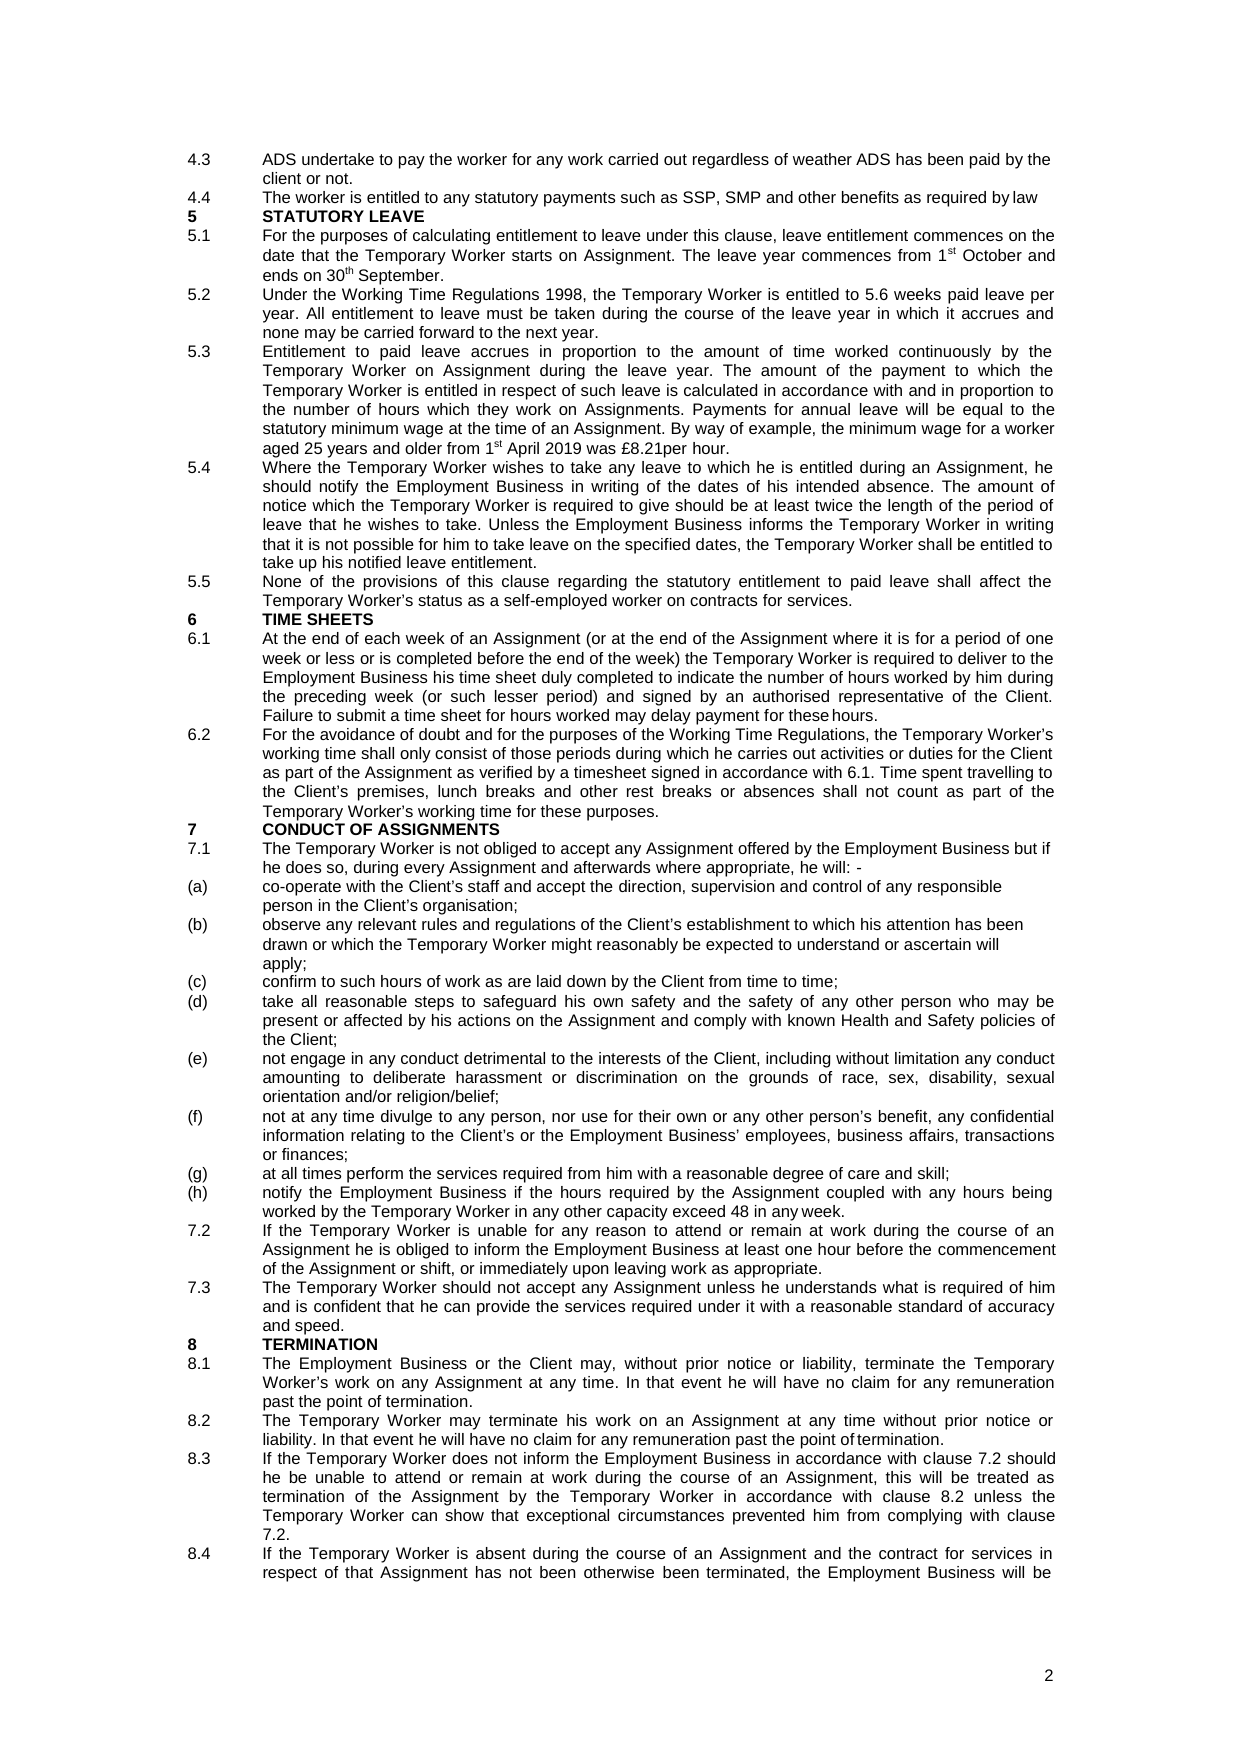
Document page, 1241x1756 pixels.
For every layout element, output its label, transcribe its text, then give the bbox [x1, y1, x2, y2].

text 8 TERMINATION [187, 1335, 1154, 1354]
text 8.2 The Temporary Worker may terminate his work on an Assignment at any time without prior notice or liability. In that event he will have no claim for any remuneration past the point oftermination. [187, 1411, 1057, 1449]
text 7 CONDUCT OF ASSIGNMENTS [187, 821, 1154, 839]
text 2 [1044, 1666, 1154, 1685]
text 5.2 Under the Working Time Regulations 1998, the Temporary Worker is entitled to 5.6 weeks paid leave per year. All entitlement to leave must be taken during the course of the leave year in which it accrues and none may be carried forward to the next year. [187, 285, 1055, 342]
text (c) confirm to such hours of work as are laid down by the Client from time to time; [187, 973, 1154, 991]
text 7.2 If the Temporary Worker is unable for any reason to attend or remain at work during the course of an Assignment he is obliged to inform the Employment Business at least one hour before the commencement of the Assignment or shift, or immediately upon leaving work as appropriate. [187, 1221, 1056, 1278]
text (f) not at any time divulge to any person, nor use for their own or any other person’s benefit, any confidential information relating to the Client’s or the Employment Business’ employees, business affairs, transactions or finances; [187, 1106, 1055, 1164]
text (g) at all times perform the services required from him with a reasonable degree of care and skill; [187, 1164, 1154, 1183]
text 7.1 The Temporary Worker is not obliged to accept any Assignment offered by the Employment Business but if he does so, during every Assignment and afterwards where appropriate, he will: - [187, 839, 1053, 877]
text (b) observe any relevant rules and regulations of the Client’s establishment to which his attention has been drawn or which the Temporary Worker might reasonably be expected to understand or ascertain will apply; [187, 915, 1048, 973]
text 4.3 ADS undertake to pay the worker for any work carried out regardless of weather ADS has been paid by the client or not. [187, 149, 1057, 188]
text 8.4 If the Temporary Worker is absent during the course of an Assignment and the contract for services in respect of that Assignment has not been otherwise been terminated, the Employment Business will be [187, 1544, 1057, 1582]
text (d) take all reasonable steps to safeguard his own safety and the safety of any other person who may be present or affected by his actions on the Assignment and comply with known Health and Safety policies of the Client; [187, 991, 1055, 1049]
text 6.2 For the avoidance of doubt and for the purposes of the Working Time Regulations, the Temporary Worker’s working time shall only consist of those periods during which he carries out activities or duties for the Client as part of the Assignment as verified by a timesheet signed in accordance with 6.1. Time spent travelling to the Client’s premises, lunch breaks and other rest breaks or absences shall not count as part of the Temporary Worker’s working time for these purposes. [187, 725, 1058, 821]
text 5.3 Entitlement to paid leave accrues in proportion to the amount of time worked continuously by the Temporary Worker on Assignment during the leave year. The amount of the payment to which the Temporary Worker is entitled in respect of such leave is calculated in accordance with and in proportion to the number of hours which they work on Assignments. Payments for annual leave will be equal to the statutory minimum wage at the time of an Assignment. By way of example, the minimum wage for a worker aged 25 years and older from 1st April 2019 was £8.21per hour. [187, 342, 1058, 458]
text (e) not engage in any conduct detrimental to the interests of the Client, including without limitation any conduct amounting to deliberate harassment or discrimination on the grounds of race, sex, disability, sexual orientation and/or religion/belief; [187, 1049, 1055, 1106]
text 5.5 None of the provisions of this clause regarding the statutory entitlement to paid leave shall affect the Temporary Worker’s status as a self-employed worker on contracts for services. [187, 573, 1057, 610]
text 7.3 The Temporary Worker should not accept any Assignment unless he understands what is required of him and is confident that he can provide the services required under it with a reasonable standard of accuracy and speed. [187, 1278, 1056, 1335]
text 5.1 For the purposes of calculating entitlement to leave under this clause, leave entitlement commences on the date that the Temporary Worker starts on Assignment. The leave year commences from 1st October and ends on 30th September. [187, 226, 1056, 285]
text 5.4 Where the Temporary Worker wishes to take any leave to which he is entitled during an Assignment, he should notify the Employment Business in writing of the dates of his intended absence. The amount of notice which the Temporary Worker is required to give should be at least twice the length of the period of leave that he wishes to take. Unless the Employment Business informs the Temporary Worker in writing that it is not possible for him to take leave on the specified dates, the Temporary Worker shall be entitled to take up his notified leave entitlement. [187, 458, 1058, 572]
text (a) co-operate with the Client’s staff and accept the direction, supervision and control of any responsible person in the Client’s organisation; [187, 877, 1006, 915]
text 8.1 The Employment Business or the Client may, without prior notice or liability, terminate the Temporary Worker’s work on any Assignment at any time. In that event he will have no claim for any remuneration past the point of termination. [187, 1354, 1054, 1411]
text 4.4 The worker is entitled to any statutory payments such as SSP, SMP and other benefits as required bylaw 5 STATUTORY LEAVE [187, 188, 1042, 226]
text 8.3 If the Temporary Worker does not inform the Employment Business in accordance with clause 7.2 should he be unable to attend or remain at work during the course of an Assignment, this will be treated as termination of the Assignment by the Temporary Worker in accordance with clause 8.2 unless the Temporary Worker can show that exceptional circumstances prevented him from complying with clause 7.2. [187, 1449, 1056, 1544]
text (h) notify the Employment Business if the hours required by the Assignment coupled with any hours being worked by the Temporary Worker in any other capacity exceed 48 in anyweek. [187, 1183, 1057, 1221]
text 6 TIME SHEETS [187, 611, 1154, 629]
text 6.1 At the end of each week of an Assignment (or at the end of the Assignment where it is for a period of one week or less or is completed before the end of the week) the Temporary Worker is required to deliver to the Employment Business his time sheet duly completed to indicate the number of hours worked by him during the preceding week (or such lesser period) and signed by an authorised representative of the Client. Failure to submit a time sheet for hours worked may delay payment for thesehours. [187, 629, 1058, 725]
